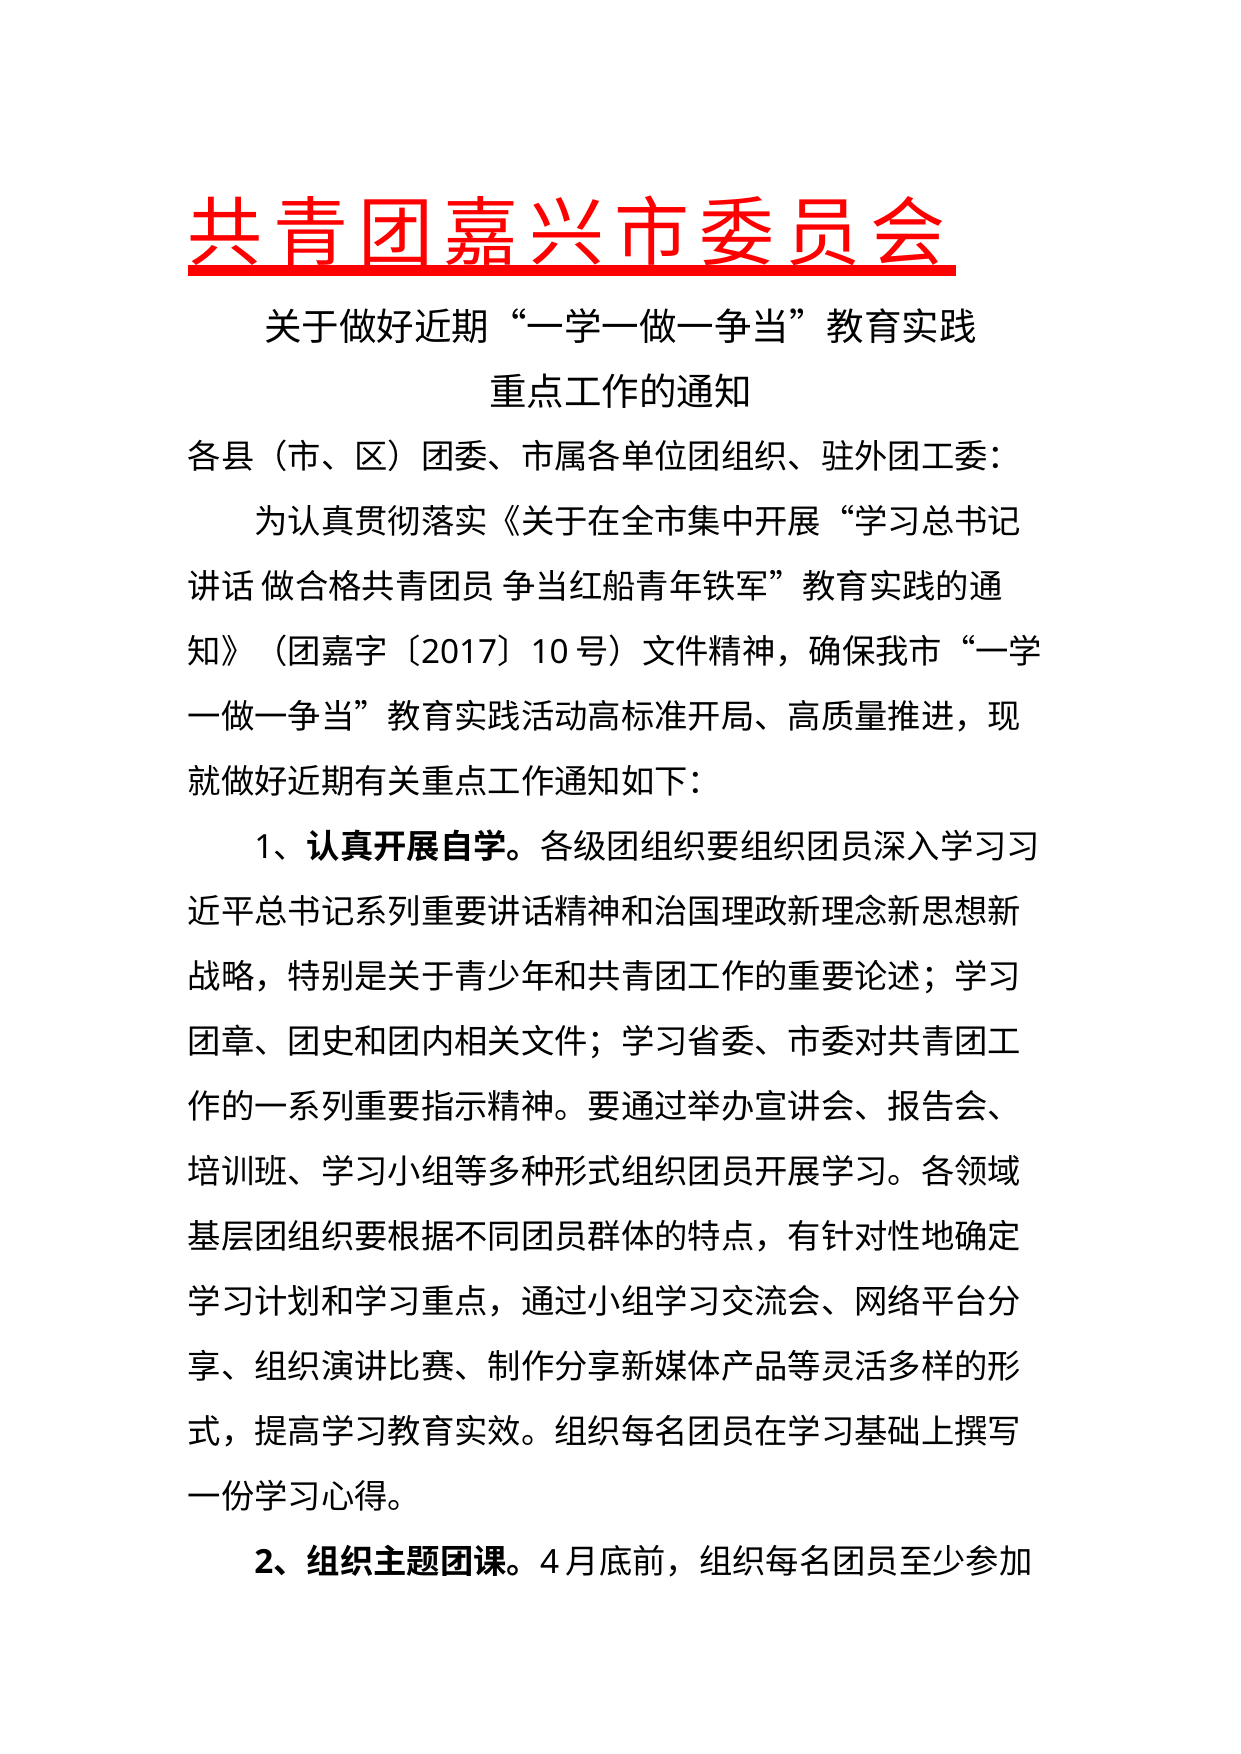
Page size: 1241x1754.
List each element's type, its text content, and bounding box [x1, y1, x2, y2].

text 重点工作的通知 [187, 357, 1053, 422]
text 为认真贯彻落实《关于在全市集中开展“学习总书记讲话 做合格共青团员 争当红船青年铁军”教育实践的通知》（团嘉字〔2017〕10号）文件精神，确保我市“一学一做一争当”教育实践活动高标准开局、高质量推进，现就做好近期有关重点工作通知如下： [187, 487, 1053, 812]
text 各县（市、区）团委、市属各单位团组织、驻外团工委： [187, 422, 1053, 487]
text 1、认真开展自学。各级团组织要组织团员深入学习习近平总书记系列重要讲话精神和治国理政新理念新思想新战略，特别是关于青少年和共青团工作的重要论述；学习团章、团史和团内相关文件；学习省委、市委对共青团工作的一系列重要指示精神。要通过举办宣讲会、报告会、培训班、学习小组等多种形式组织团员开展学习。各领域基层团组织要根据不同团员群体的特点，有针对性地确定学习计划和学习重点，通过小组学习交流会、网络平台分享、组织演讲比赛、制作分享新媒体产品等灵活多样的形式，提高学习教育实效。组织每名团员在学习基础上撰写一份学习心得。 [187, 812, 1053, 1527]
text 关于做好近期“一学一做一争当”教育实践 [187, 292, 1053, 357]
text 共青团嘉兴市委员会 [187, 162, 1053, 292]
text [187, 1527, 1053, 1592]
